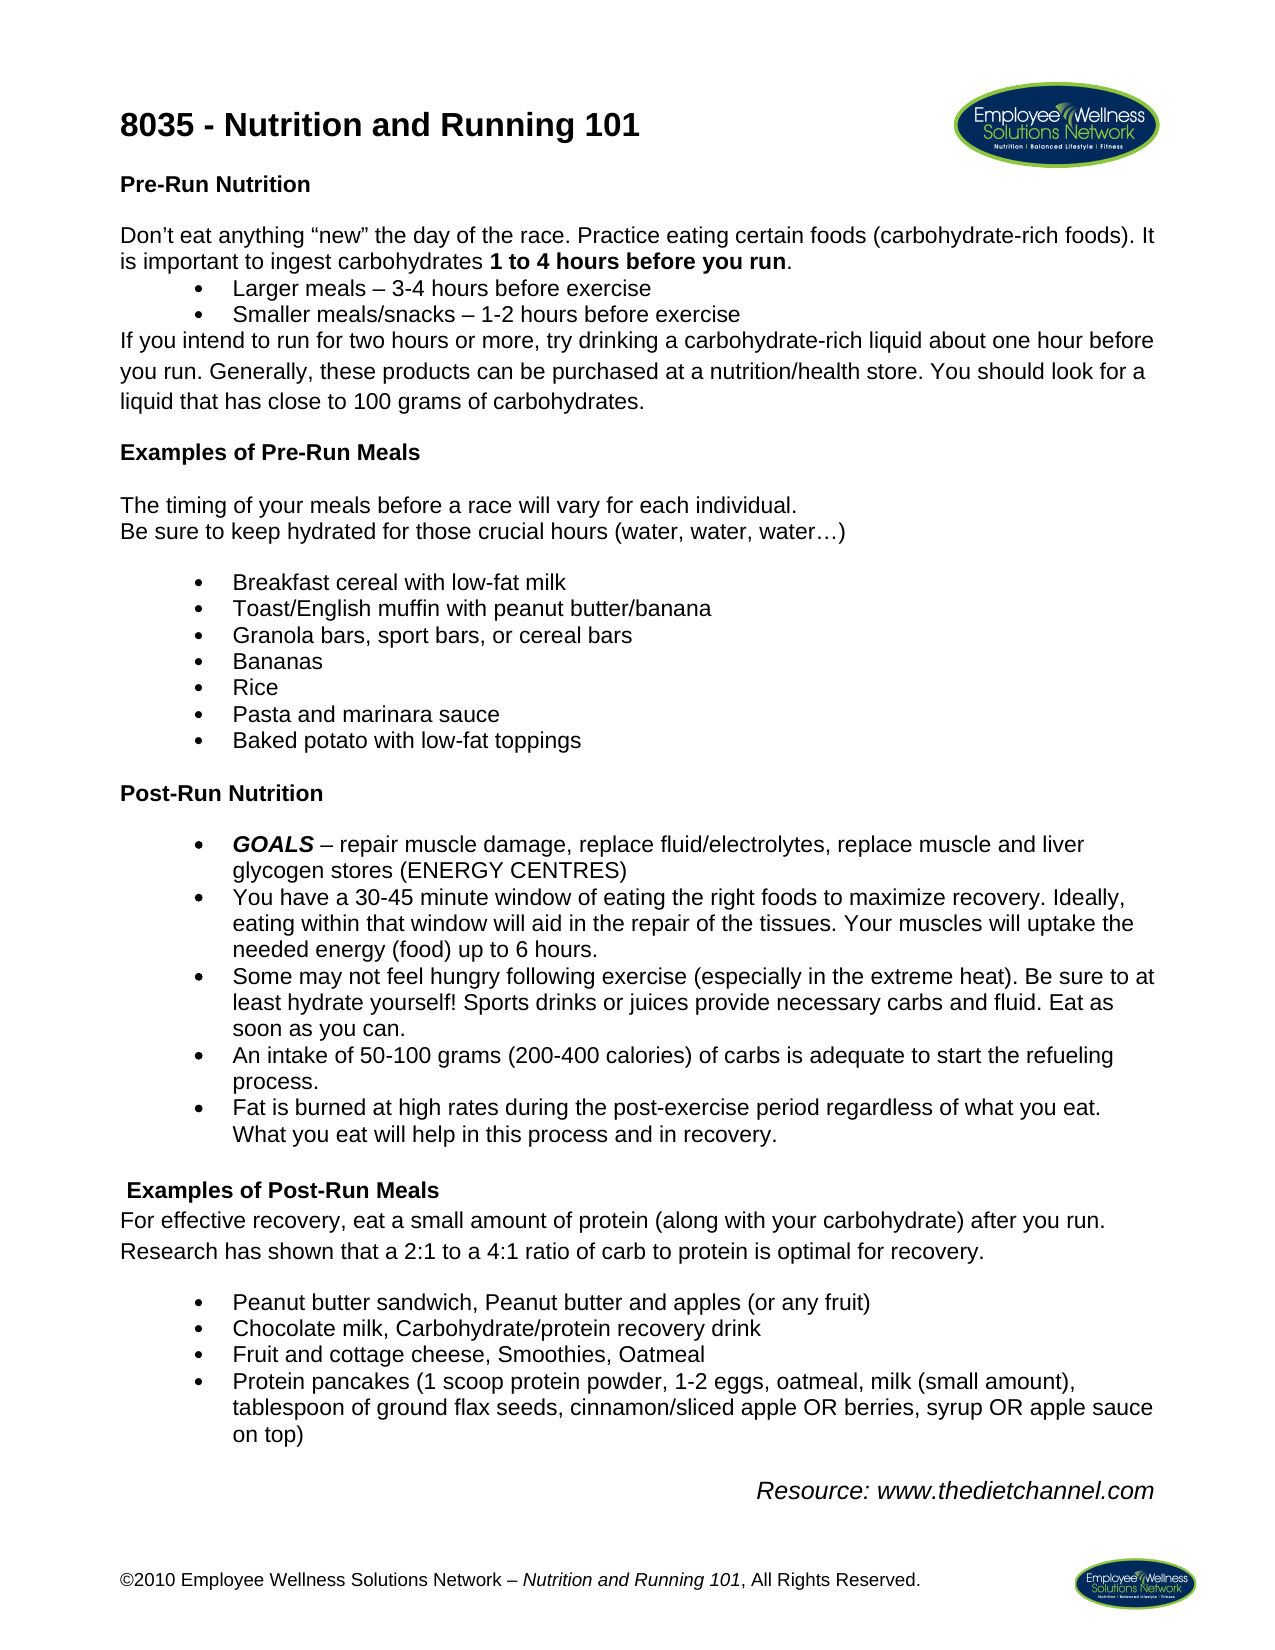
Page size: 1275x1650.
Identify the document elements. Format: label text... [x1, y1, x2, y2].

text If you intend to run for two hours or more, try drinking a carbohydrate-rich liquid about one hour before you run. Generally, these products can be purchased at a nutrition/health store. You should look for a liquid that has close to 100 grams of carbohydrates. [120, 327, 1155, 414]
list Fruit and cottage cheese, Smoothies, Oatmeal [195, 1341, 1155, 1368]
text Post-Run Nutrition [120, 780, 1155, 806]
text 8035 - Nutrition and Running 101 [120, 105, 945, 143]
text Pre-Run Nutrition [120, 171, 1155, 197]
list Pasta and marinara sauce [195, 701, 1155, 727]
list Granola bars, sport bars, or cereal bars [195, 622, 1155, 648]
list Bananas [195, 648, 1155, 674]
text Examples of Post-Run Meals [120, 1177, 1155, 1204]
list Rice [195, 674, 1155, 701]
list Fat is burned at high rates during the post-exercise period regardless of what you eat. What you eat will help in this process and in recovery. [195, 1094, 1155, 1147]
list Resource: www.thedietchannel.com [232, 1476, 1155, 1504]
picture [1075, 1558, 1197, 1610]
list Some may not feel hungry following exercise (especially in the extreme heat). Be sure to at least hydrate yourself! Sports drinks or juices provide necessary carbs and fluid. Eat as soon as you can. [195, 963, 1155, 1042]
list Breakfast cereal with low-fat milk [195, 569, 1155, 595]
list Baked potato with low-fat toppings [195, 727, 1155, 753]
list Peanut butter sandwich, Peanut butter and apples (or any fruit) [195, 1289, 1155, 1315]
list An intake of 50-100 grams (200-400 calories) of carbs is adequate to start the refueling process. [195, 1042, 1155, 1094]
list Toast/English muffin with peanut butter/banana [195, 595, 1155, 622]
list GOALS – repair muscle damage, replace fluid/electrolytes, replace muscle and liver glycogen stores (ENERGY CENTRES) [195, 831, 1155, 883]
text Examples of Pre-Run Meals [120, 439, 1155, 465]
text For effective recovery, eat a small amount of protein (along with your carbohydrate) after you run. Research has shown that a 2:1 to a 4:1 ratio of carb to protein is optimal for recovery. [120, 1207, 1155, 1264]
text Don’t eat anything “new” the day of the race. Practice eating certain foods (carbohydrate-rich foods). It is important to ingest carbohydrates 1 to 4 hours before you run. [120, 222, 1155, 275]
list Larger meals – 3-4 hours before exercise [195, 275, 1155, 301]
list Smaller meals/snacks – 1-2 hours before exercise [195, 301, 1155, 327]
picture [945, 59, 1168, 195]
text Be sure to keep hydrated for those crucial hours (water, water, water…) [120, 518, 1155, 544]
text The timing of your meals before a race will vary for each individual. [120, 492, 1155, 518]
list You have a 30-45 minute window of eating the right foods to maximize recovery. Ideally, eating within that window will aid in the repair of the tissues. Your muscles will uptake the needed energy (food) up to 6 hours. [195, 883, 1155, 963]
list Protein pancakes (1 scoop protein powder, 1-2 eggs, oatmeal, milk (small amount), tablespoon of ground flax seeds, cinnamon/sliced apple OR berries, syrup OR apple sauce on top) [195, 1368, 1155, 1447]
list Chocolate milk, Carbohydrate/protein recovery drink [195, 1315, 1155, 1341]
